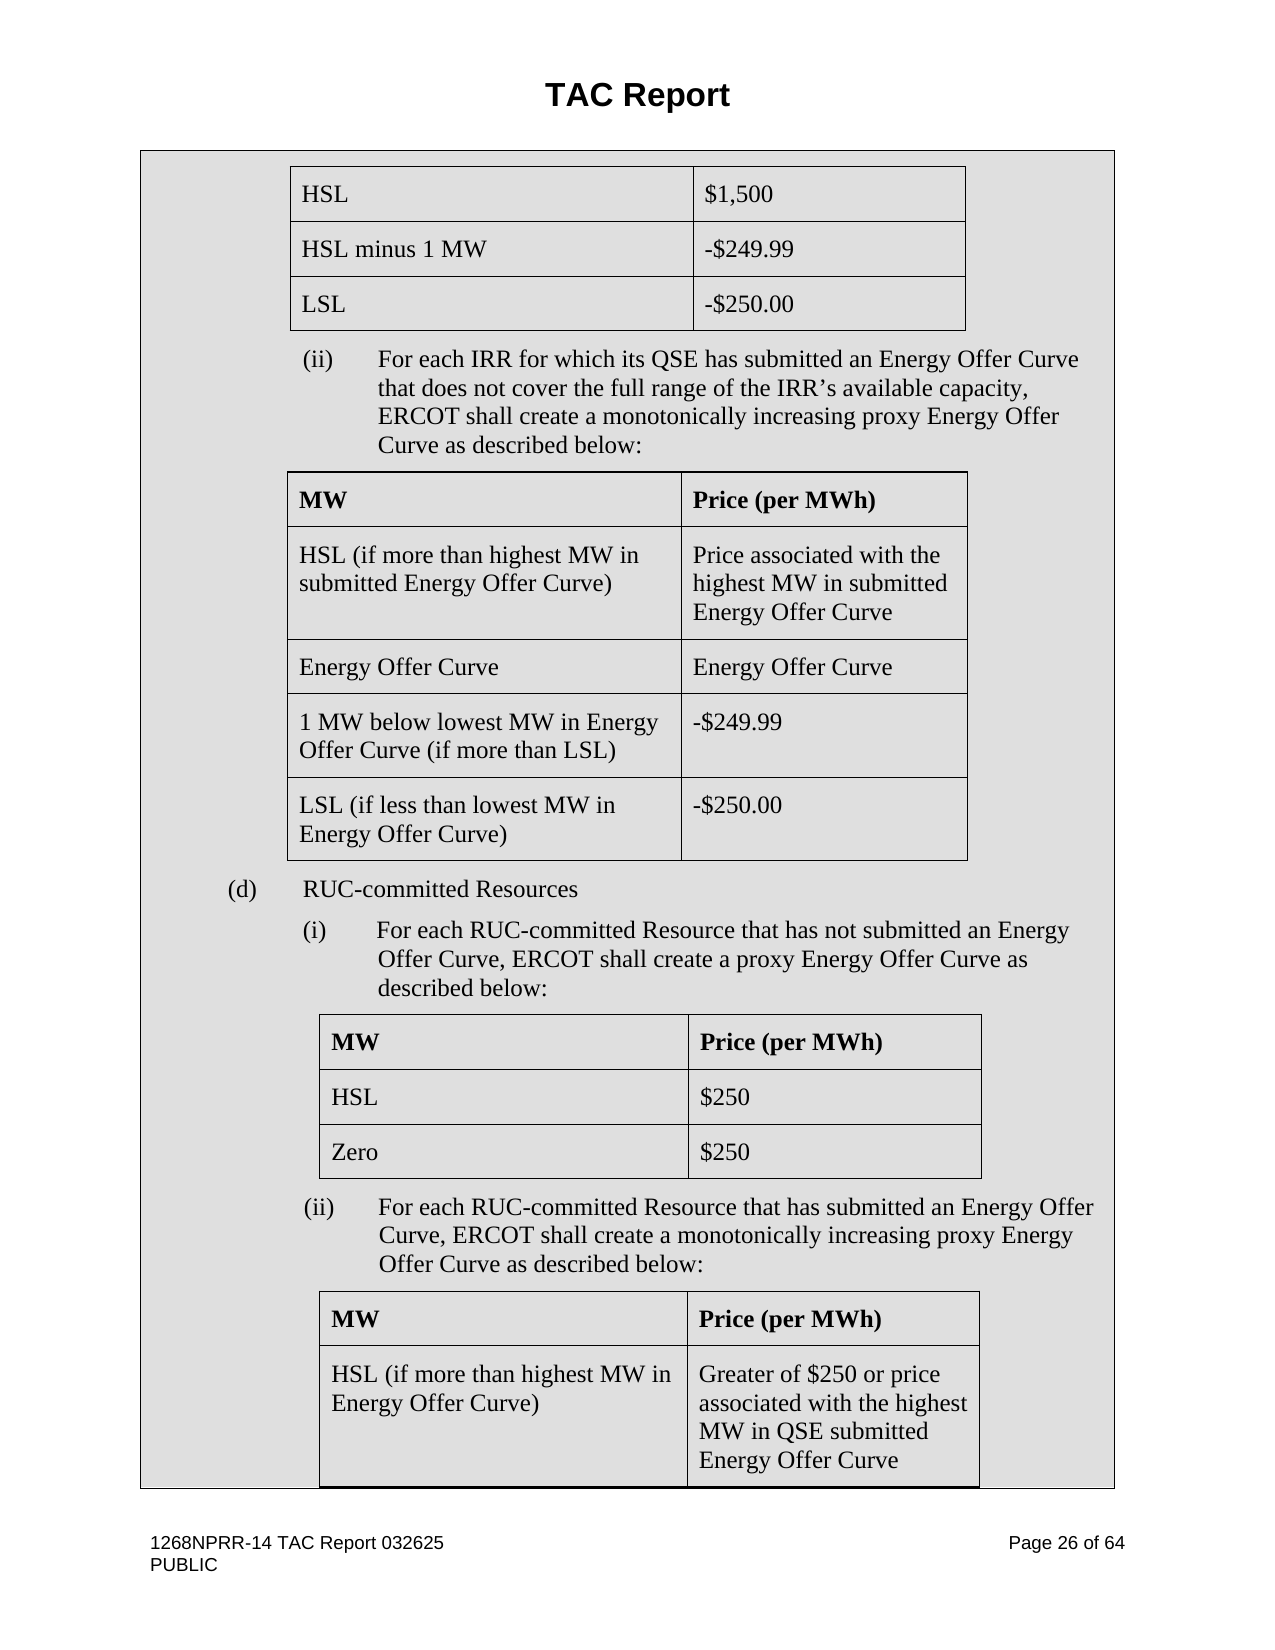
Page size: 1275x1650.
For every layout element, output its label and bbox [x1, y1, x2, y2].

table_header [141, 151, 1114, 1487]
